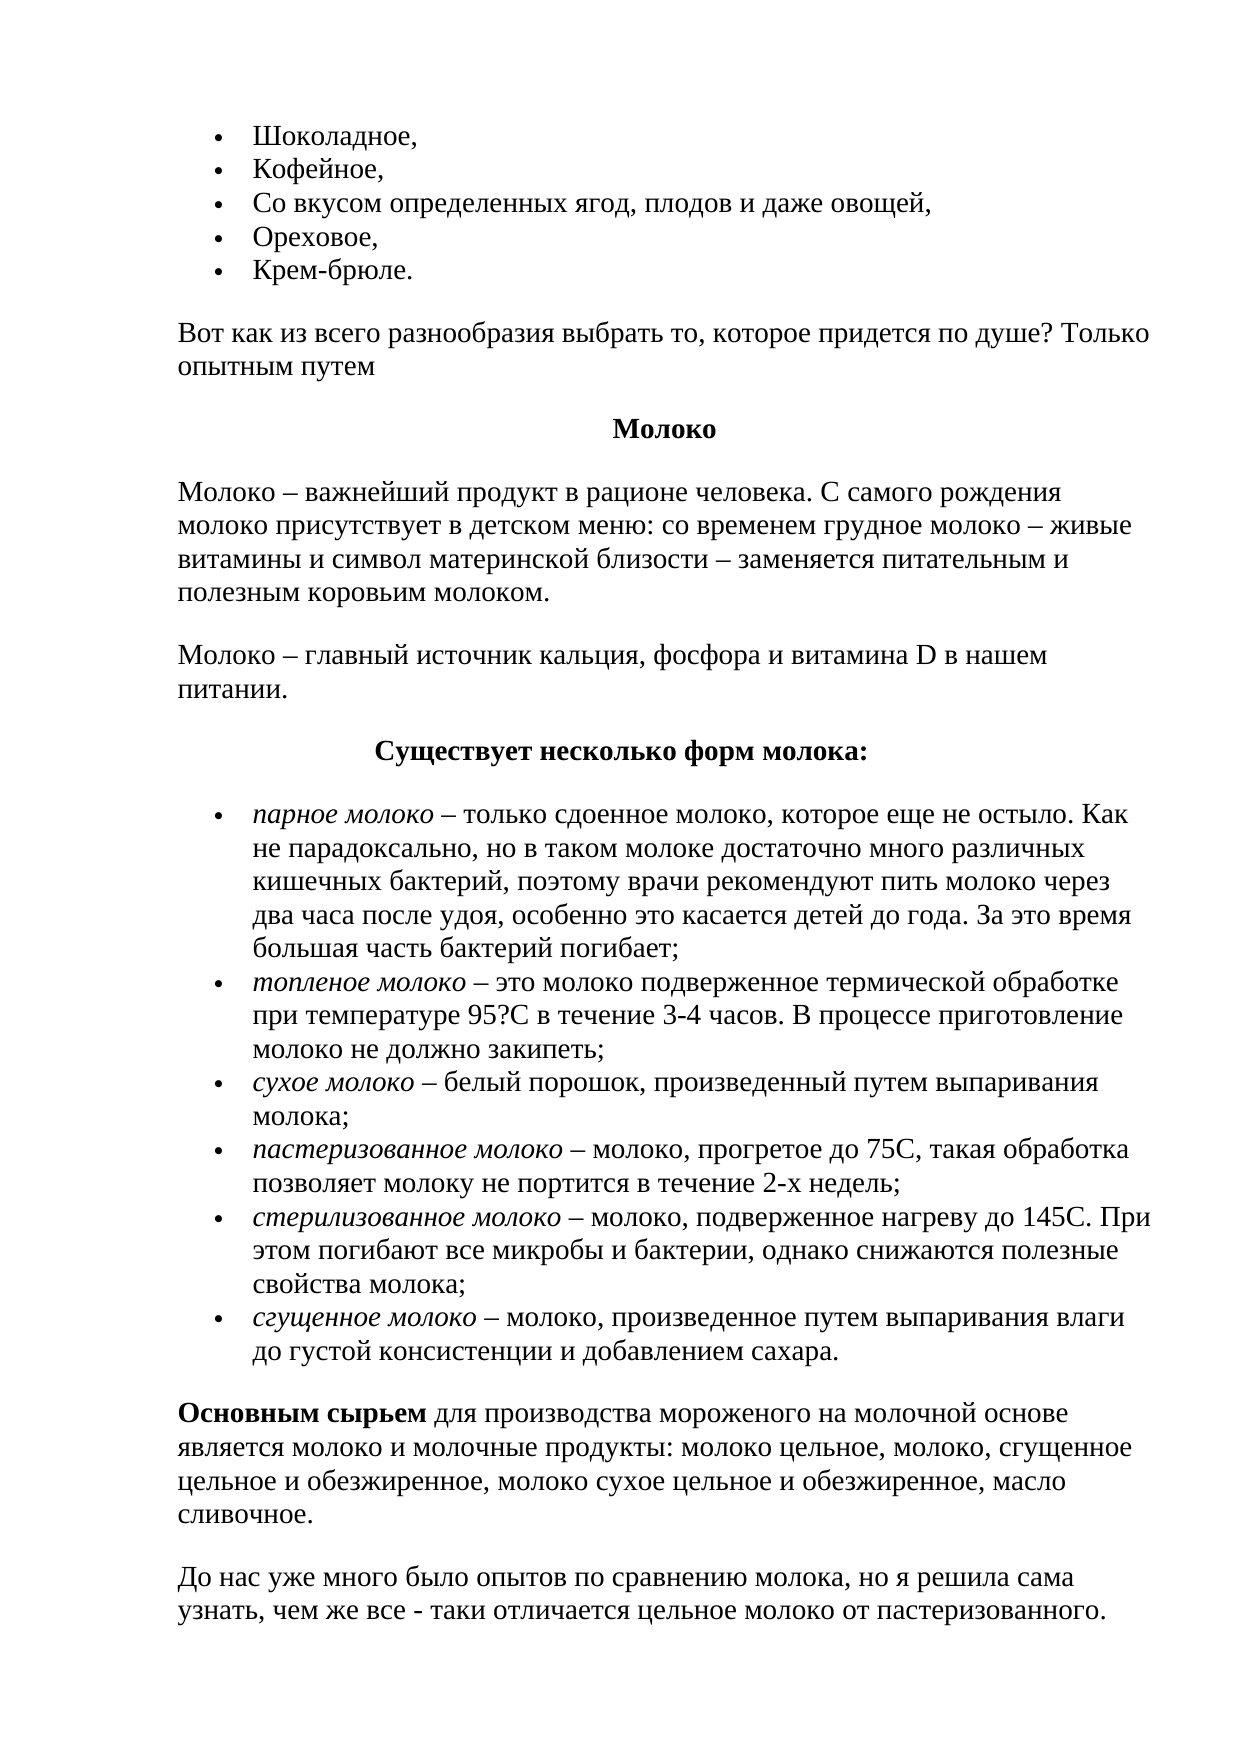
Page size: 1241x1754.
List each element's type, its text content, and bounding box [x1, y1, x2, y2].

list сгущенное молоко – молоко, произведенное путем выпаривания влаги до густой консистенции и добавлением сахара. [215, 1299, 1152, 1366]
list Кофейное, [215, 152, 1152, 185]
list Шоколадное, [215, 118, 1152, 152]
list Ореховое, [215, 219, 1152, 252]
text Молоко – главный источник кальция, фосфора и витамина D в нашем питании. [177, 637, 1152, 704]
list сухое молоко – белый порошок, произведенный путем выпаривания молока; [215, 1064, 1152, 1132]
list парное молоко – только сдоенное молоко, которое еще не остыло. Как не парадоксально, но в таком молоке достаточно много различных кишечных бактерий, поэтому врачи рекомендуют пить молоко через два часа после удоя, особенно это касается детей до года. За это время большая часть бактерий погибает; [215, 796, 1152, 964]
list Крем-брюле. [215, 252, 1152, 286]
text Молоко [177, 411, 1152, 445]
list топленое молоко – это молоко подверженное термической обработке при температуре 95?С в течение 3-4 часов. В процессе приготовление молоко не должно закипеть; [215, 964, 1152, 1064]
list Со вкусом определенных ягод, плодов и даже овощей, [215, 185, 1152, 219]
text До нас уже много было опытов по сравнению молока, но я решила сама узнать, чем же все - таки отличается цельное молоко от пастеризованного. [177, 1559, 1152, 1626]
list стерилизованное молоко – молоко, подверженное нагреву до 145С. При этом погибают все микробы и бактерии, однако снижаются полезные свойства молока; [215, 1199, 1152, 1299]
text Существует несколько форм молока: [177, 733, 1152, 767]
list пастеризованное молоко – молоко, прогретое до 75С, такая обработка позволяет молоку не портится в течение 2-х недель; [215, 1132, 1152, 1199]
text Вот как из всего разнообразия выбрать то, которое придется по душе? Только опытным путем [177, 315, 1152, 382]
text Молоко – важнейший продукт в рационе человека. С самого рождения молоко присутствует в детском меню: со временем грудное молоко – живые витамины и символ материнской близости – заменяется питательным и полезным коровьим молоком. [177, 474, 1152, 608]
text Основным сырьем для производства мороженого на молочной основе является молоко и молочные продукты: молоко цельное, молоко, сгущенное цельное и обезжиренное, молоко сухое цельное и обезжиренное, масло сливочное. [177, 1396, 1152, 1530]
